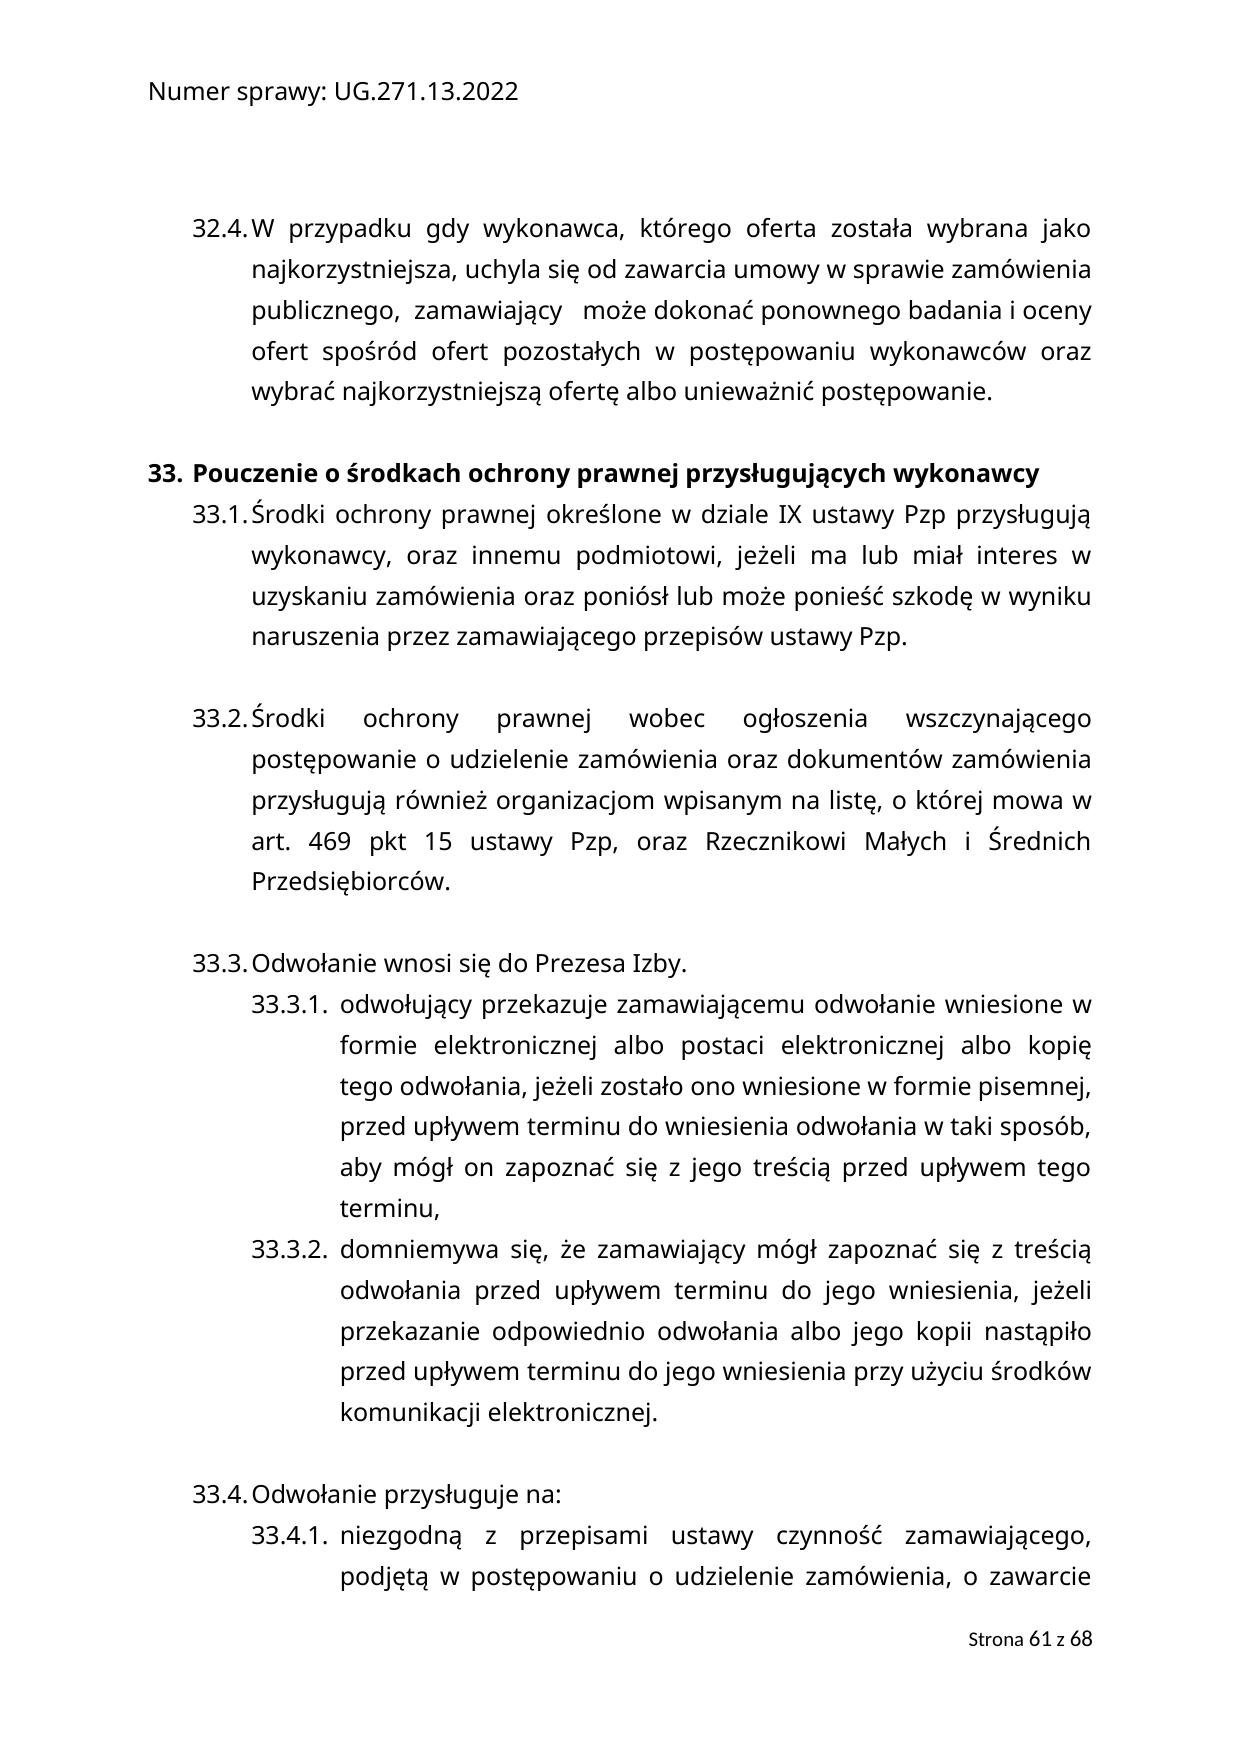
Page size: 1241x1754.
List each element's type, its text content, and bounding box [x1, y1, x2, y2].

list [251, 1517, 1093, 1592]
subtitle Pouczenie o środkach ochrony prawnej przysługujących wykonawcy [148, 456, 1093, 490]
list Środki ochrony prawnej określone w dziale IX ustawy Pzp przysługują wykonawcy, oraz innemu podmiotowi, jeżeli ma lub miał interes w uzyskaniu zamówienia oraz poniósł lub może ponieść szkodę w wyniku naruszenia przez zamawiającego przepisów ustawy Pzp. [192, 497, 1093, 653]
list Środki ochrony prawnej wobec ogłoszenia wszczynającego postępowanie o udzielenie zamówienia oraz dokumentów zamówienia przysługują również organizacjom wpisanym na listę, o której mowa w art. 469 pkt 15 ustawy Pzp, oraz Rzecznikowi Małych i Średnich Przedsiębiorców. [192, 701, 1093, 898]
list odwołujący przekazuje zamawiającemu odwołanie wniesione w formie elektronicznej albo postaci elektronicznej albo kopię tego odwołania, jeżeli zostało ono wniesione w formie pisemnej, przed upływem terminu do wniesienia odwołania w taki sposób, aby mógł on zapoznać się z jego treścią przed upływem tego terminu, [251, 987, 1093, 1225]
list Odwołanie przysługuje na: [192, 1477, 1093, 1511]
list Odwołanie wnosi się do Prezesa Izby. [192, 946, 1093, 980]
list W przypadku gdy wykonawca, którego oferta została wybrana jako najkorzystniejsza, uchyla się od zawarcia umowy w sprawie zamówienia publicznego, zamawiający może dokonać ponownego badania i oceny ofert spośród ofert pozostałych w postępowaniu wykonawców oraz wybrać najkorzystniejszą ofertę albo unieważnić postępowanie. [192, 211, 1093, 408]
list domniemywa się, że zamawiający mógł zapoznać się z treścią odwołania przed upływem terminu do jego wniesienia, jeżeli przekazanie odpowiednio odwołania albo jego kopii nastąpiło przed upływem terminu do jego wniesienia przy użyciu środków komunikacji elektronicznej. [251, 1232, 1093, 1429]
